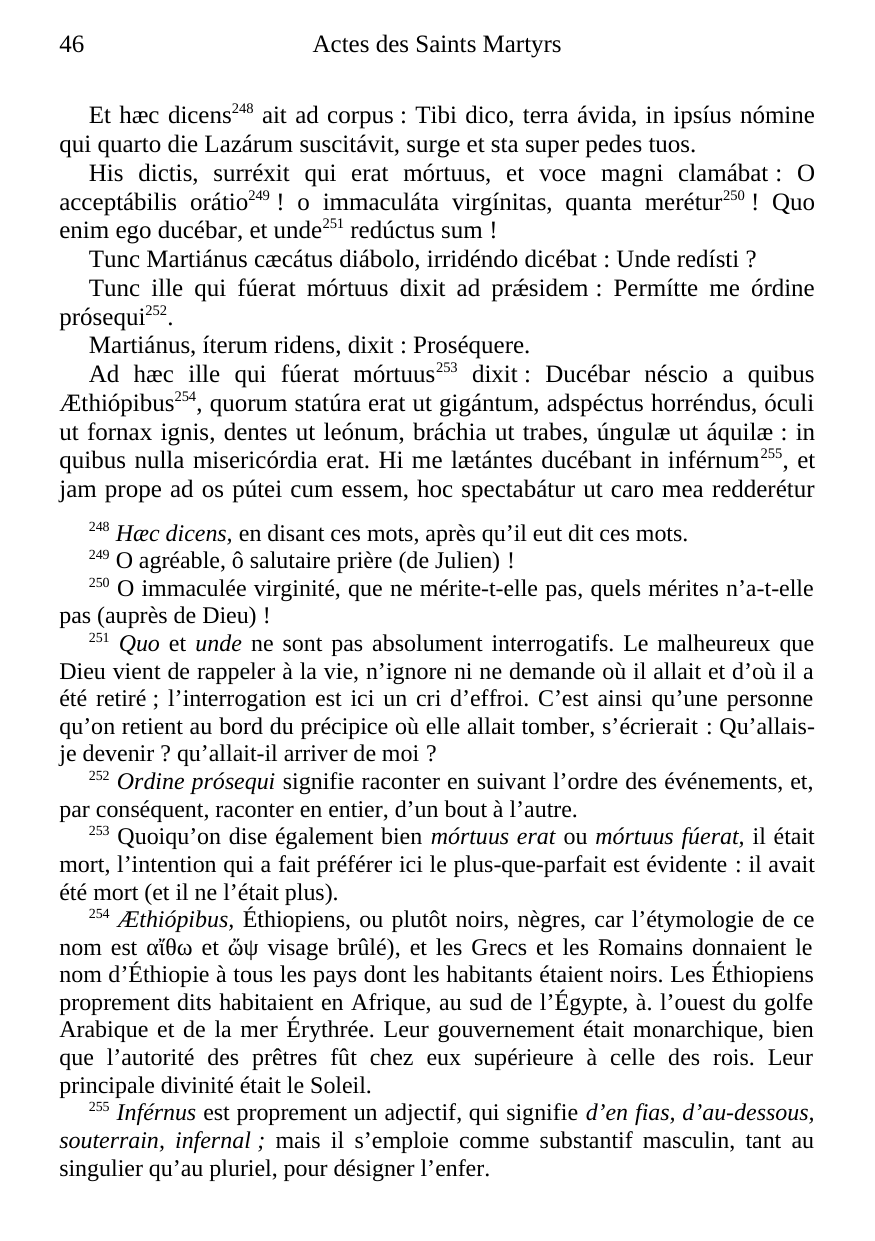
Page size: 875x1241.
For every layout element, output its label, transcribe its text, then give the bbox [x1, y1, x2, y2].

text Et hæc dicens ait ad corpus : Tibi dico, terra ávida, in ipsíus nómine qui quarto die Lazárum suscitávit, surge et sta super pedes tuos. [59, 100, 815, 158]
text Tunc ille qui fúerat mórtuus dixit ad prǽsidem : Permítte me órdine prósequi. [59, 273, 815, 330]
text His dictis, surréxit qui erat mórtuus, et voce magni clamábat : O acceptábilis orátio ! o immaculáta virgínitas, quanta merétur ! Quo enim ego ducébar, et unde redúctus sum ! [59, 158, 815, 244]
text Tunc Martiánus cæcátus diábolo, irridéndo dicébat : Unde redísti ? [59, 244, 815, 273]
text Martiánus, íterum ridens, dixit : Proséquere. [59, 330, 815, 359]
text Ad hæc ille qui fúerat mórtuus dixit : Ducébar néscio a quibus Æthiópibus, quorum statúra erat ut gigántum, adspéctus horréndus, óculi ut fornax ignis, dentes ut leónum, bráchia ut trabes, úngulæ ut áquilæ : in quibus nulla misericórdia erat. Hi me lætántes ducébant in inférnum, et jam prope ad os pútei cum essem, hoc spectabátur ut caro mea redderétur terræ, ex qua sumpta est. At ubi tu, præses, corpus meum fecísti revocári, et beátus Juliánus oratiónem fudit ad Dóminum cœlórum, inférnus omnis conturbátus est, et audíta est vox de throno Dei, dicens : Propter diléctum meum Juliánum reducátur ánima. In nullo enim volo eum contristáre, in quo sic Pater et Ego et Spíritus sanctus lætámur. Post hanc vocem venérunt duo viri albis indúti, et, auferéntes me de damnatióne impiórum, huic luci reddidérunt, ut, per eum qui me suscitávit, cognóscam eum post mortem quem ante vivus negábant. [59, 359, 815, 503]
